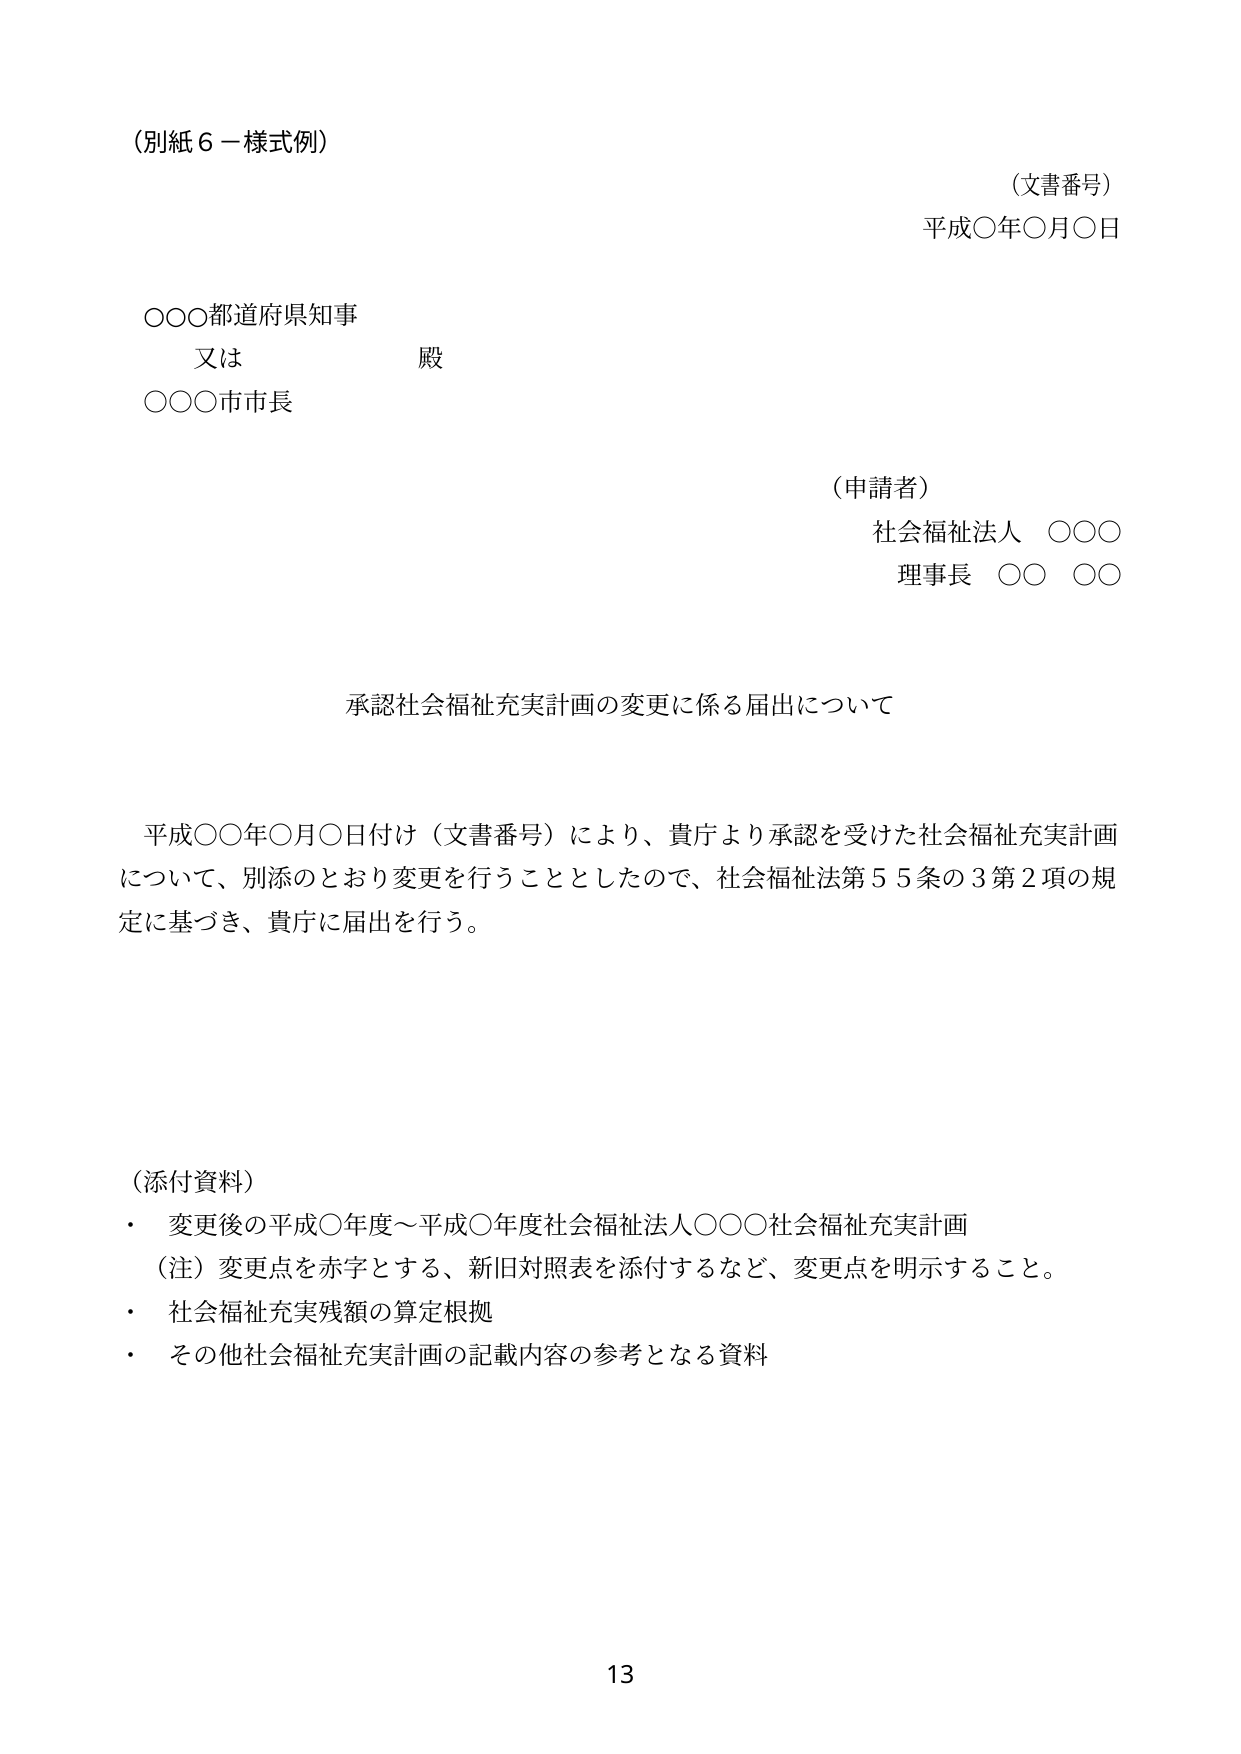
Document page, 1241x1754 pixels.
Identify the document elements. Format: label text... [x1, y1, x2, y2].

text ・ その他社会福祉充実計画の記載内容の参考となる資料 [118, 1332, 1122, 1375]
text （別紙６－様式例） [118, 119, 1122, 162]
text （申請者） [118, 465, 1122, 509]
text ・ 変更後の平成○年度～平成○年度社会福祉法人○○○社会福祉充実計画 [118, 1202, 1122, 1245]
text 社会福祉法人 ○○○ [118, 509, 1122, 552]
text ○○○市市長 [118, 379, 1122, 422]
text 又は 殿 [118, 335, 1122, 379]
text （文書番号） [118, 162, 1122, 205]
text ○○○都道府県知事 [118, 292, 1122, 335]
text ・ 社会福祉充実残額の算定根拠 [118, 1289, 1122, 1332]
text 承認社会福祉充実計画の変更に係る届出について [118, 682, 1122, 725]
text （注）変更点を赤字とする、新旧対照表を添付するなど、変更点を明示すること。 [118, 1245, 1122, 1289]
text 理事長 ○○ ○○ [118, 552, 1122, 595]
text 平成○○年○月○日付け（文書番号）により、貴庁より承認を受けた社会福祉充実計画について、別添のとおり変更を行うこととしたので、社会福祉法第５５条の３第２項の規定に基づき、貴庁に届出を行う。 [118, 812, 1122, 942]
text （添付資料） [118, 1159, 1122, 1202]
text 平成○年○月○日 [118, 205, 1122, 249]
